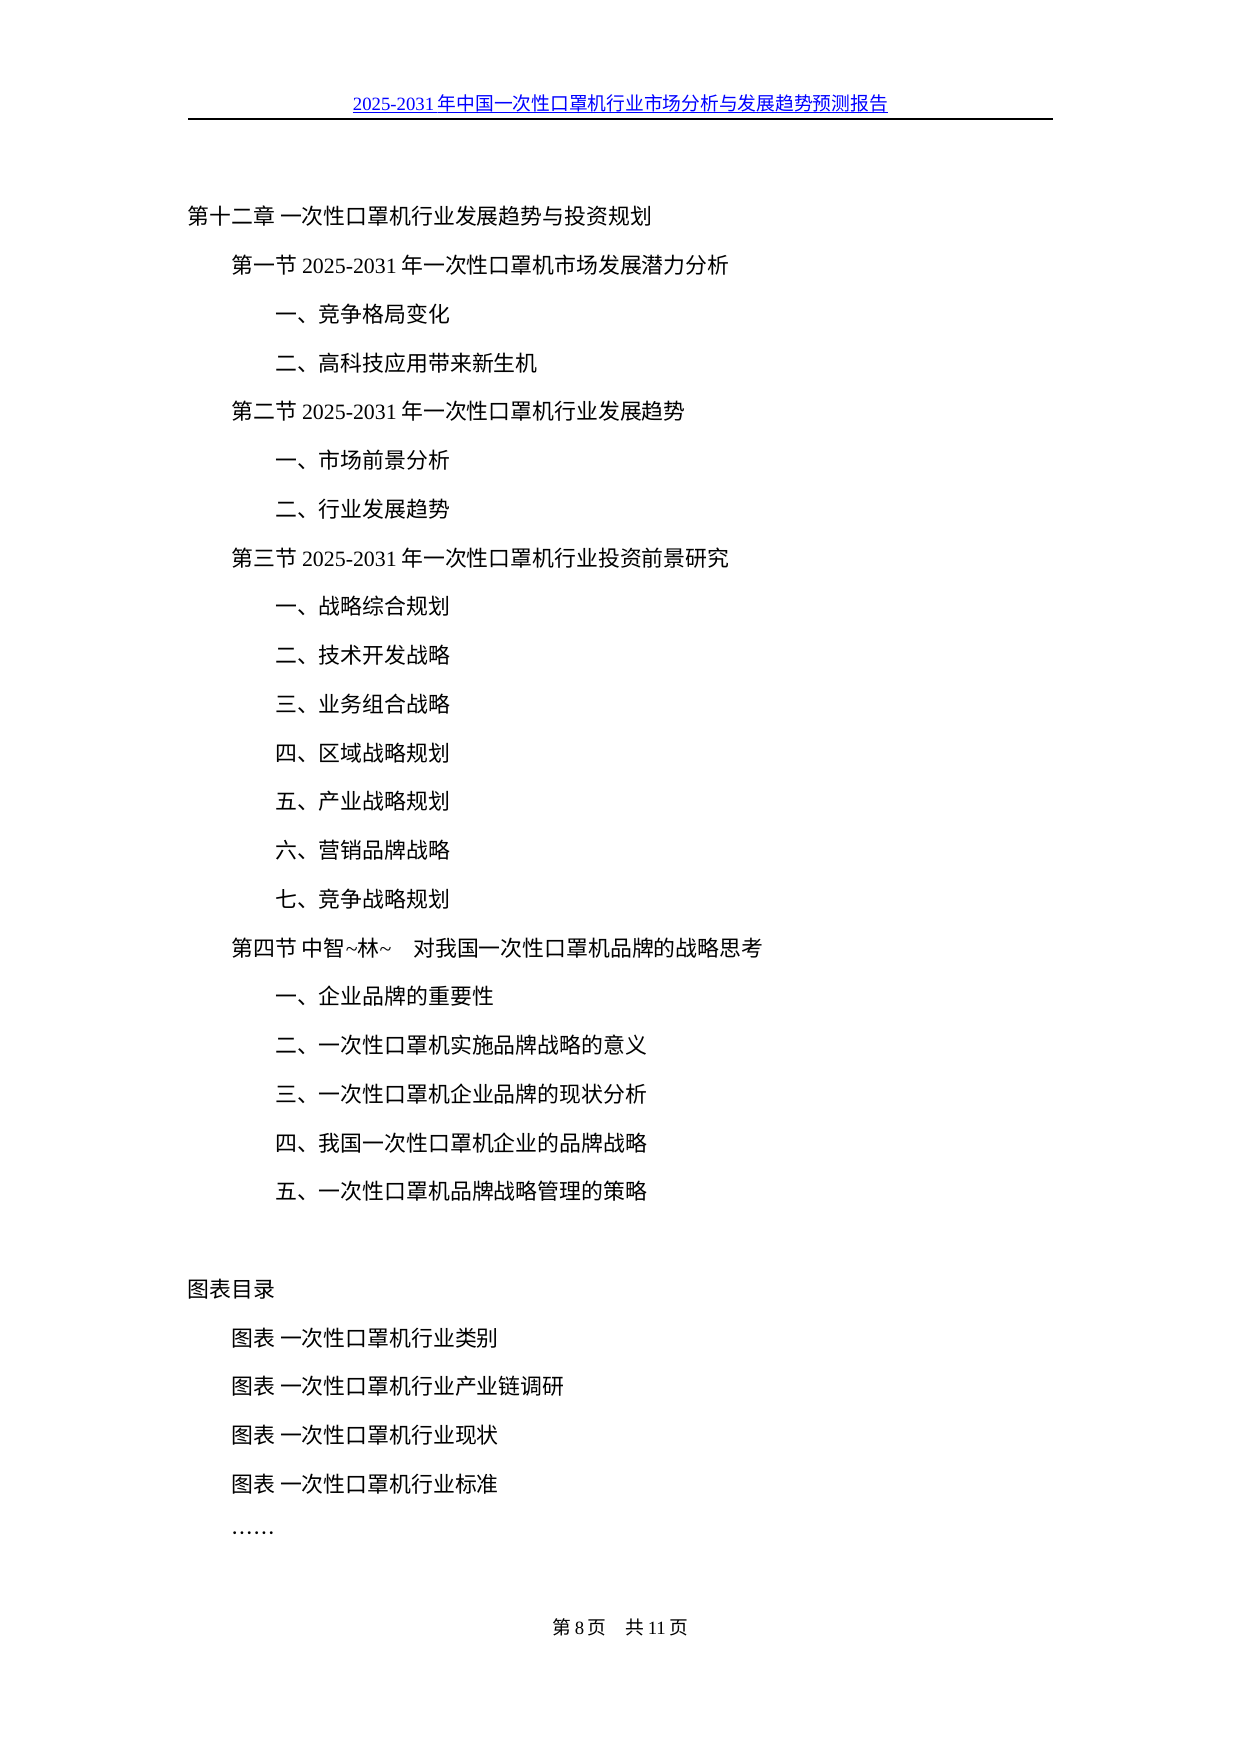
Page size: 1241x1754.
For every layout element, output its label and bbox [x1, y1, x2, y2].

text [187, 150, 1053, 1548]
